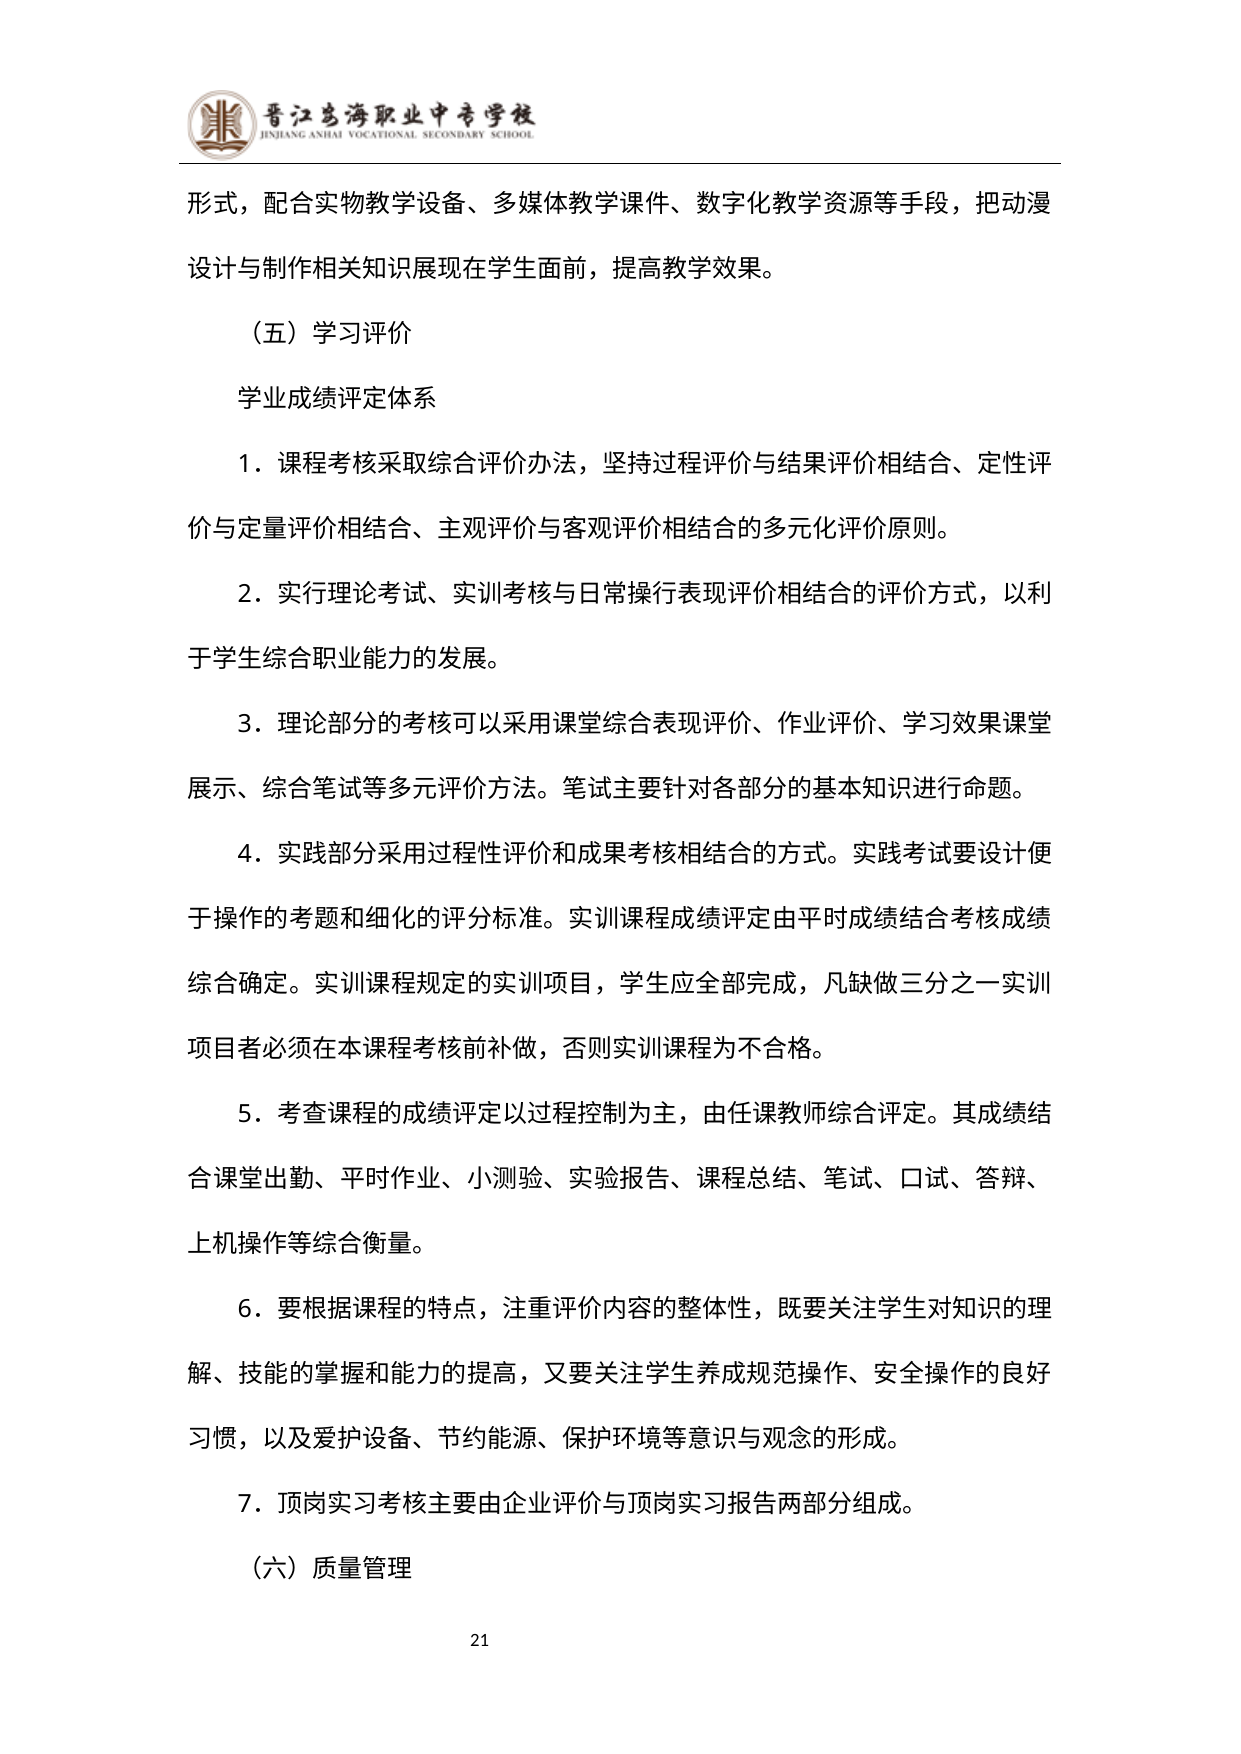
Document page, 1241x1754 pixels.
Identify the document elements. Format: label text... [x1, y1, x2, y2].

text （五）学习评价 [187, 299, 1053, 364]
text 3．理论部分的考核可以采用课堂综合表现评价、作业评价、学习效果课堂展示、综合笔试等多元评价方法。笔试主要针对各部分的基本知识进行命题。 [187, 689, 1053, 819]
text 1．课程考核采取综合评价办法，坚持过程评价与结果评价相结合、定性评价与定量评价相结合、主观评价与客观评价相结合的多元化评价原则。 [187, 429, 1053, 559]
text 6．要根据课程的特点，注重评价内容的整体性，既要关注学生对知识的理解、技能的掌握和能力的提高，又要关注学生养成规范操作、安全操作的良好习惯，以及爱护设备、节约能源、保护环境等意识与观念的形成。 [187, 1274, 1053, 1469]
text 2．实行理论考试、实训考核与日常操行表现评价相结合的评价方式，以利于学生综合职业能力的发展。 [187, 559, 1053, 689]
text 4．实践部分采用过程性评价和成果考核相结合的方式。实践考试要设计便于操作的考题和细化的评分标准。实训课程成绩评定由平时成绩结合考核成绩综合确定。实训课程规定的实训项目，学生应全部完成，凡缺做三分之一实训项目者必须在本课程考核前补做，否则实训课程为不合格。 [187, 819, 1053, 1079]
picture [187, 90, 542, 161]
text 学业成绩评定体系 [187, 364, 1053, 429]
text 4．技能方向课可以采用理实一体化教学、任务驱动式教学、项目式教学等方法组织教学，利用集体讲解、小组讨论、案例分析、分组训练、综合实践等形式，配合实物教学设备、多媒体教学课件、数字化教学资源等手段，把动漫设计与制作相关知识展现在学生面前，提高教学效果。 [187, 169, 1053, 299]
text 5．考查课程的成绩评定以过程控制为主，由任课教师综合评定。其成绩结合课堂出勤、平时作业、小测验、实验报告、课程总结、笔试、口试、答辩、上机操作等综合衡量。 [187, 1079, 1053, 1274]
text （六）质量管理 [187, 1534, 1053, 1599]
text 7．顶岗实习考核主要由企业评价与顶岗实习报告两部分组成。 [187, 1469, 1053, 1534]
